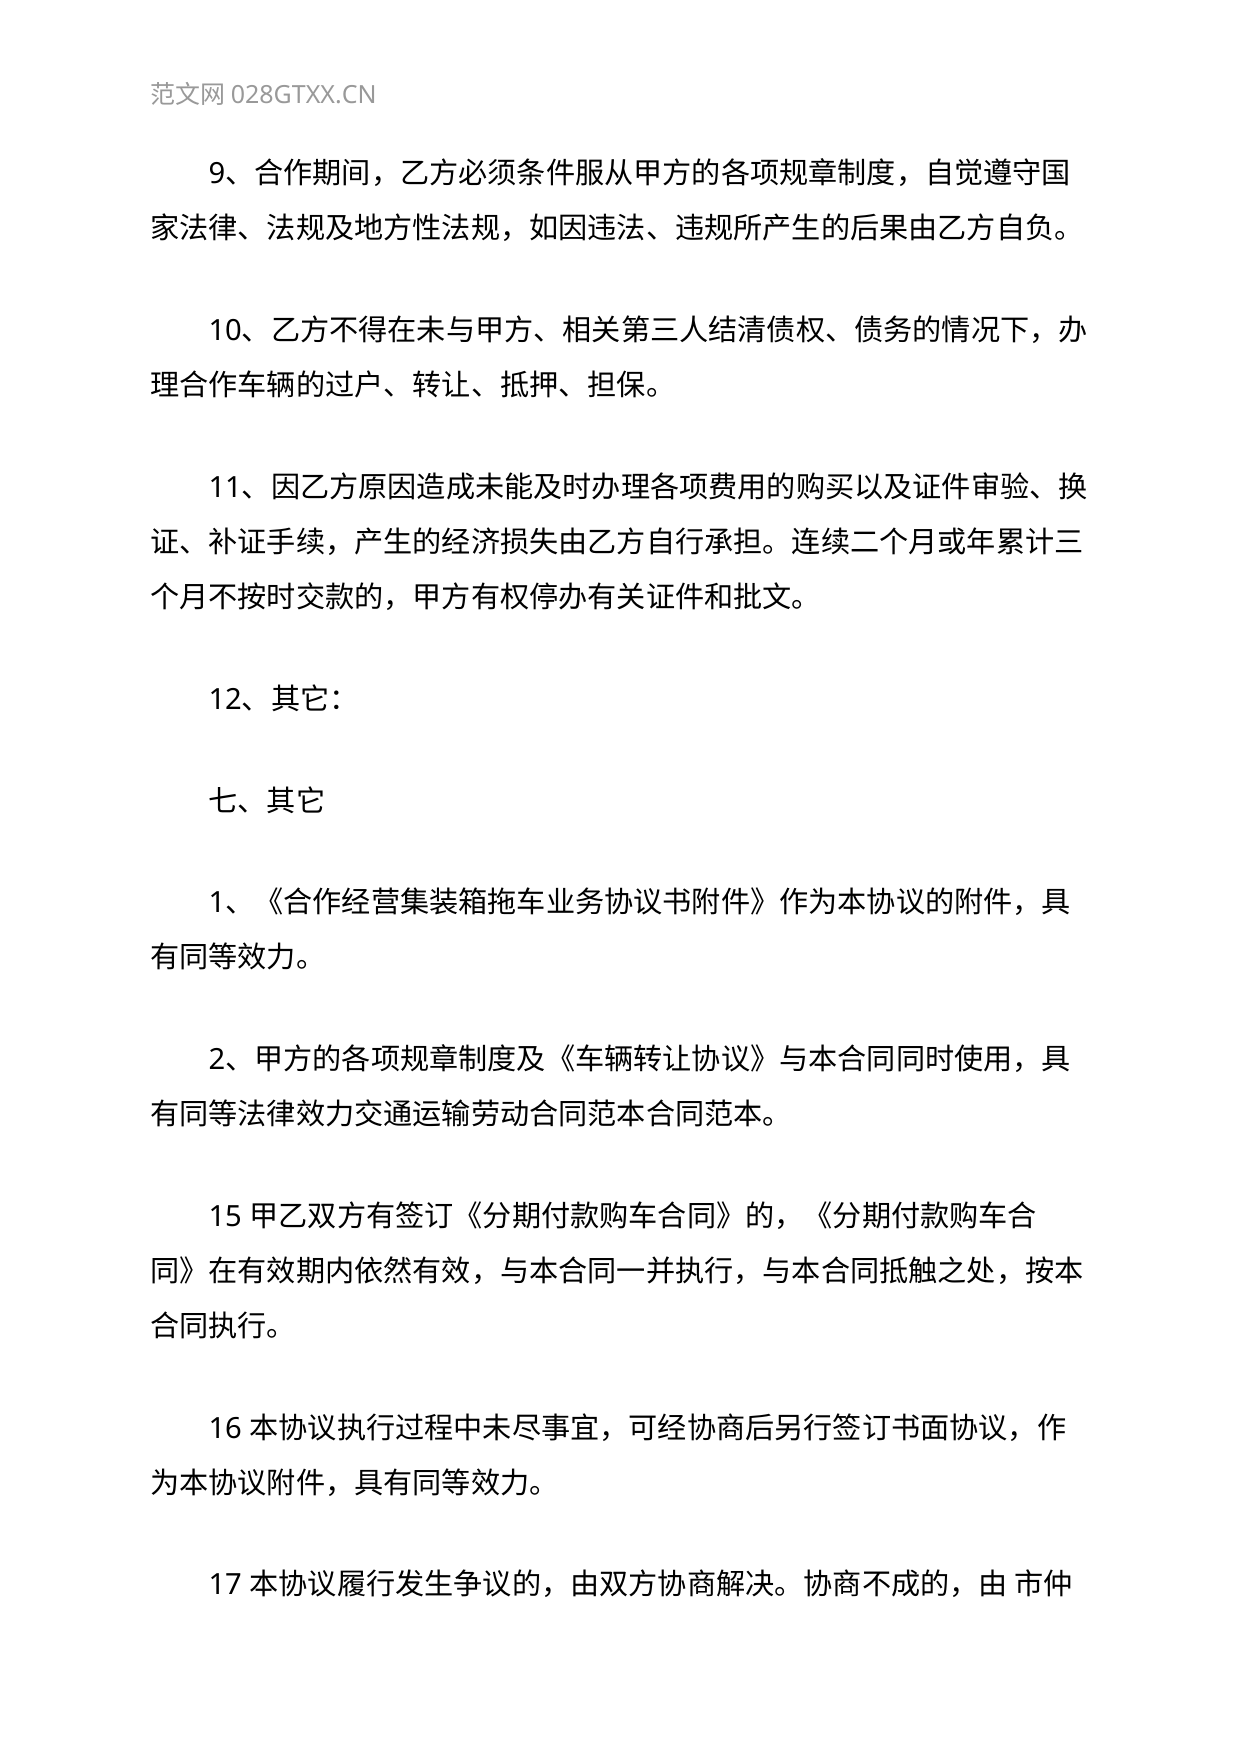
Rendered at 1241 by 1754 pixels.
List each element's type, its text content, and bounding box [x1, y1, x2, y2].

text 11、因乙方原因造成未能及时办理各项费用的购买以及证件审验、换证、补证手续，产生的经济损失由乙方自行承担。连续二个月或年累计三个月不按时交款的，甲方有权停办有关证件和批文。 [150, 463, 1090, 616]
text 七、其它 [150, 777, 1090, 819]
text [150, 1561, 1090, 1603]
text 2、甲方的各项规章制度及《车辆转让协议》与本合同同时使用，具有同等法律效力交通运输劳动合同范本合同范本。 [150, 1036, 1090, 1133]
text 9、合作期间，乙方必须条件服从甲方的各项规章制度，自觉遵守国家法律、法规及地方性法规，如因违法、违规所产生的后果由乙方自负。 [150, 150, 1090, 247]
text 1、《合作经营集装箱拖车业务协议书附件》作为本协议的附件，具有同等效力。 [150, 879, 1090, 976]
text 15 甲乙双方有签订《分期付款购车合同》的，《分期付款购车合同》在有效期内依然有效，与本合同一并执行，与本合同抵触之处，按本合同执行。 [150, 1192, 1090, 1345]
text 12、其它： [150, 675, 1090, 718]
text 16 本协议执行过程中未尽事宜，可经协商后另行签订书面协议，作为本协议附件，具有同等效力。 [150, 1404, 1090, 1501]
text 10、乙方不得在未与甲方、相关第三人结清债权、债务的情况下，办理合作车辆的过户、转让、抵押、担保。 [150, 307, 1090, 404]
